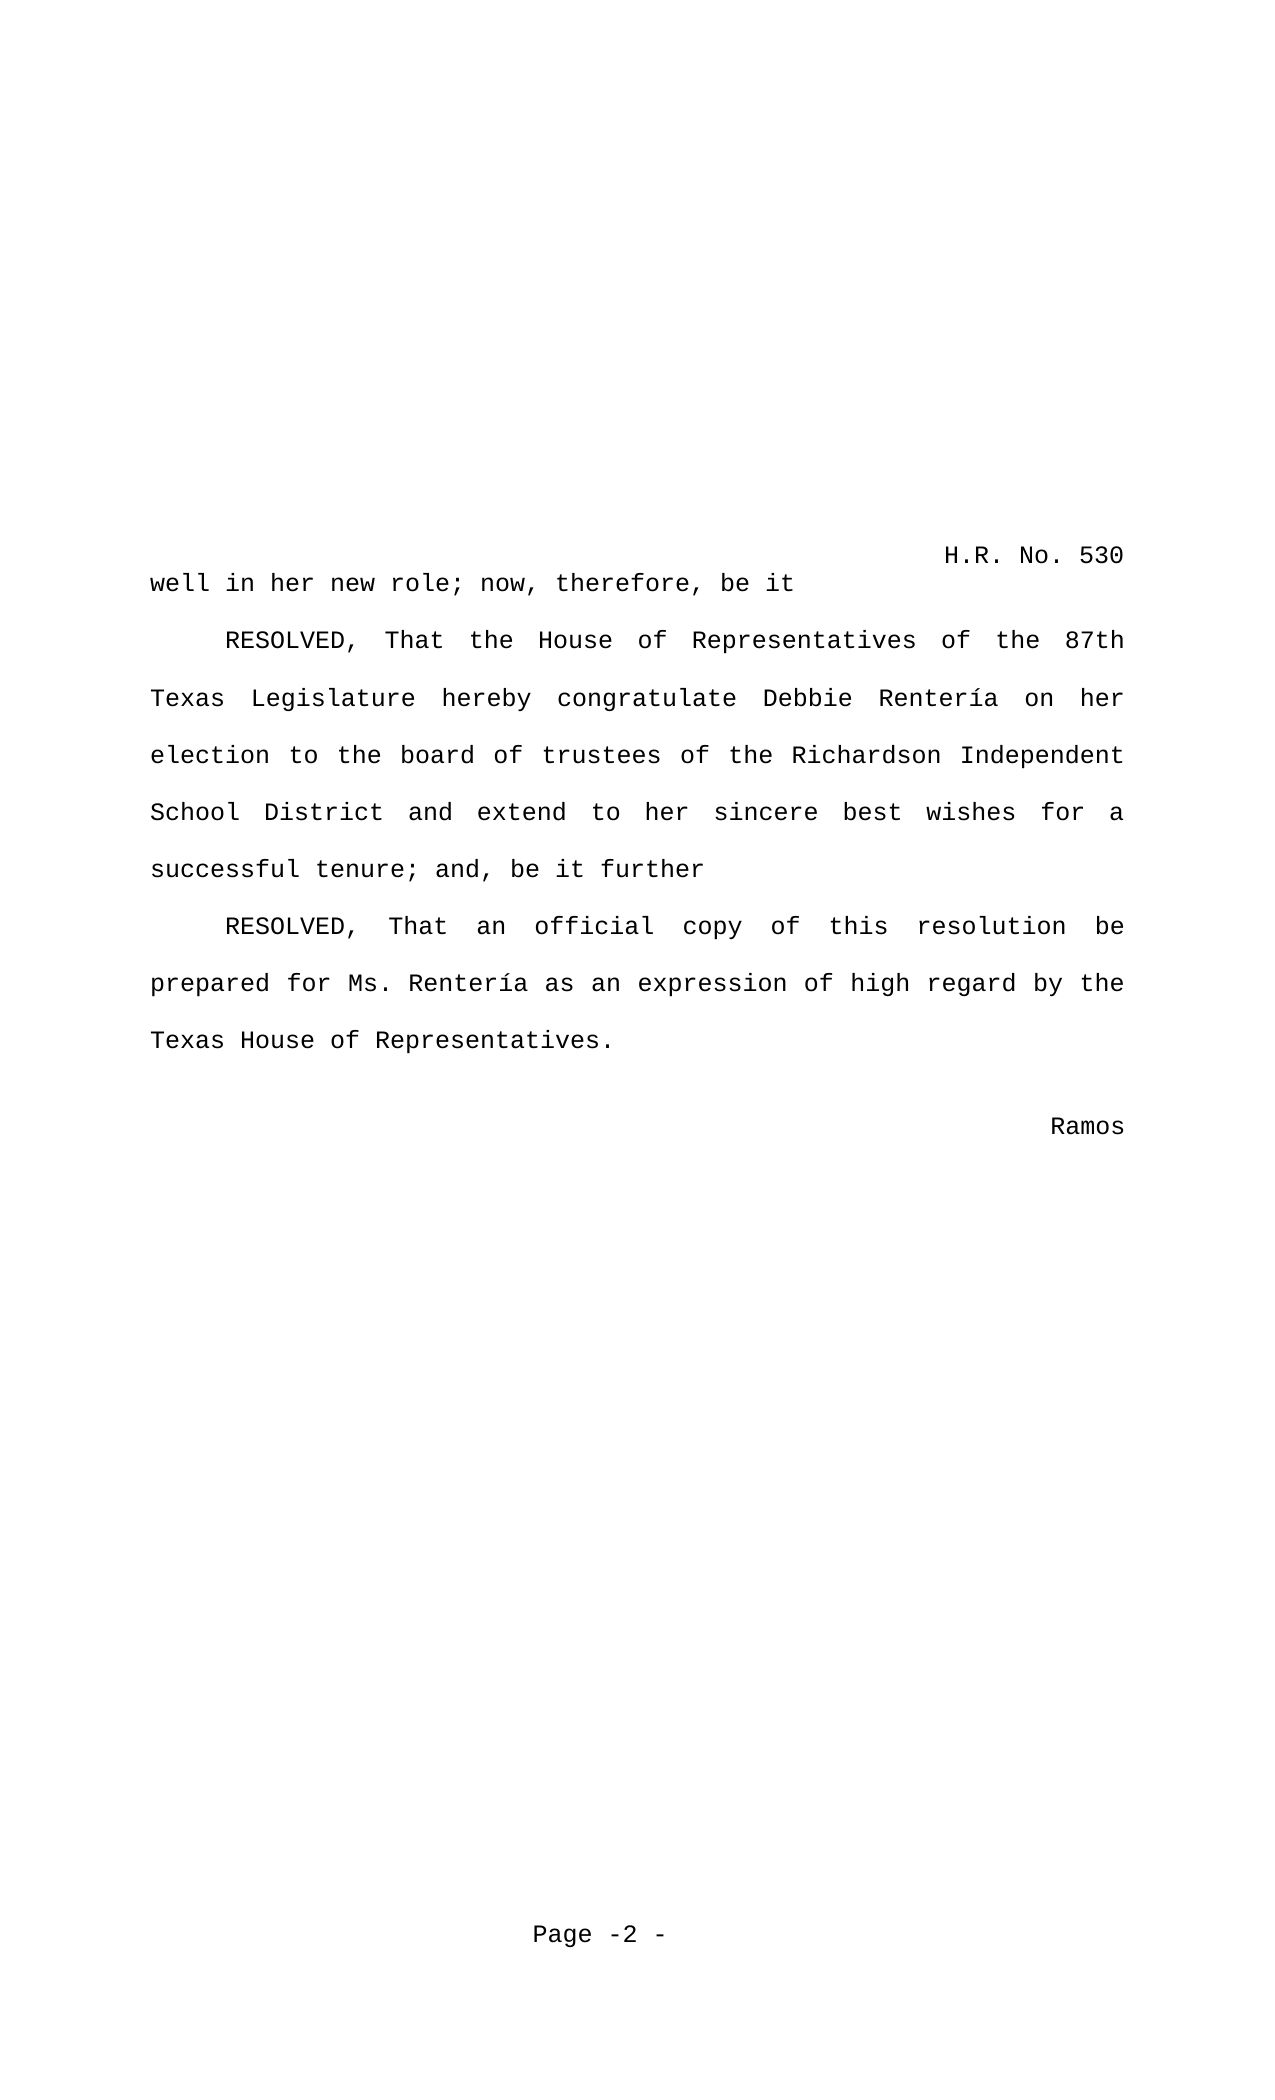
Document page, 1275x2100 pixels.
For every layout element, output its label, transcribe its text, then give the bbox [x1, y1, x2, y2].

text RESOLVED, That the House of Representatives of the 87th Texas Legislature hereby congratulate Debbie Rentería on her election to the board of trustees of the Richardson Independent School District and extend to her sincere best wishes for a successful tenure; and, be it further [150, 628, 1125, 885]
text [150, 571, 1125, 599]
text Ramos [150, 1113, 1125, 1142]
text RESOLVED, That an official copy of this resolution be prepared for Ms. Rentería as an expression of high regard by the Texas House of Representatives. [150, 913, 1125, 1056]
